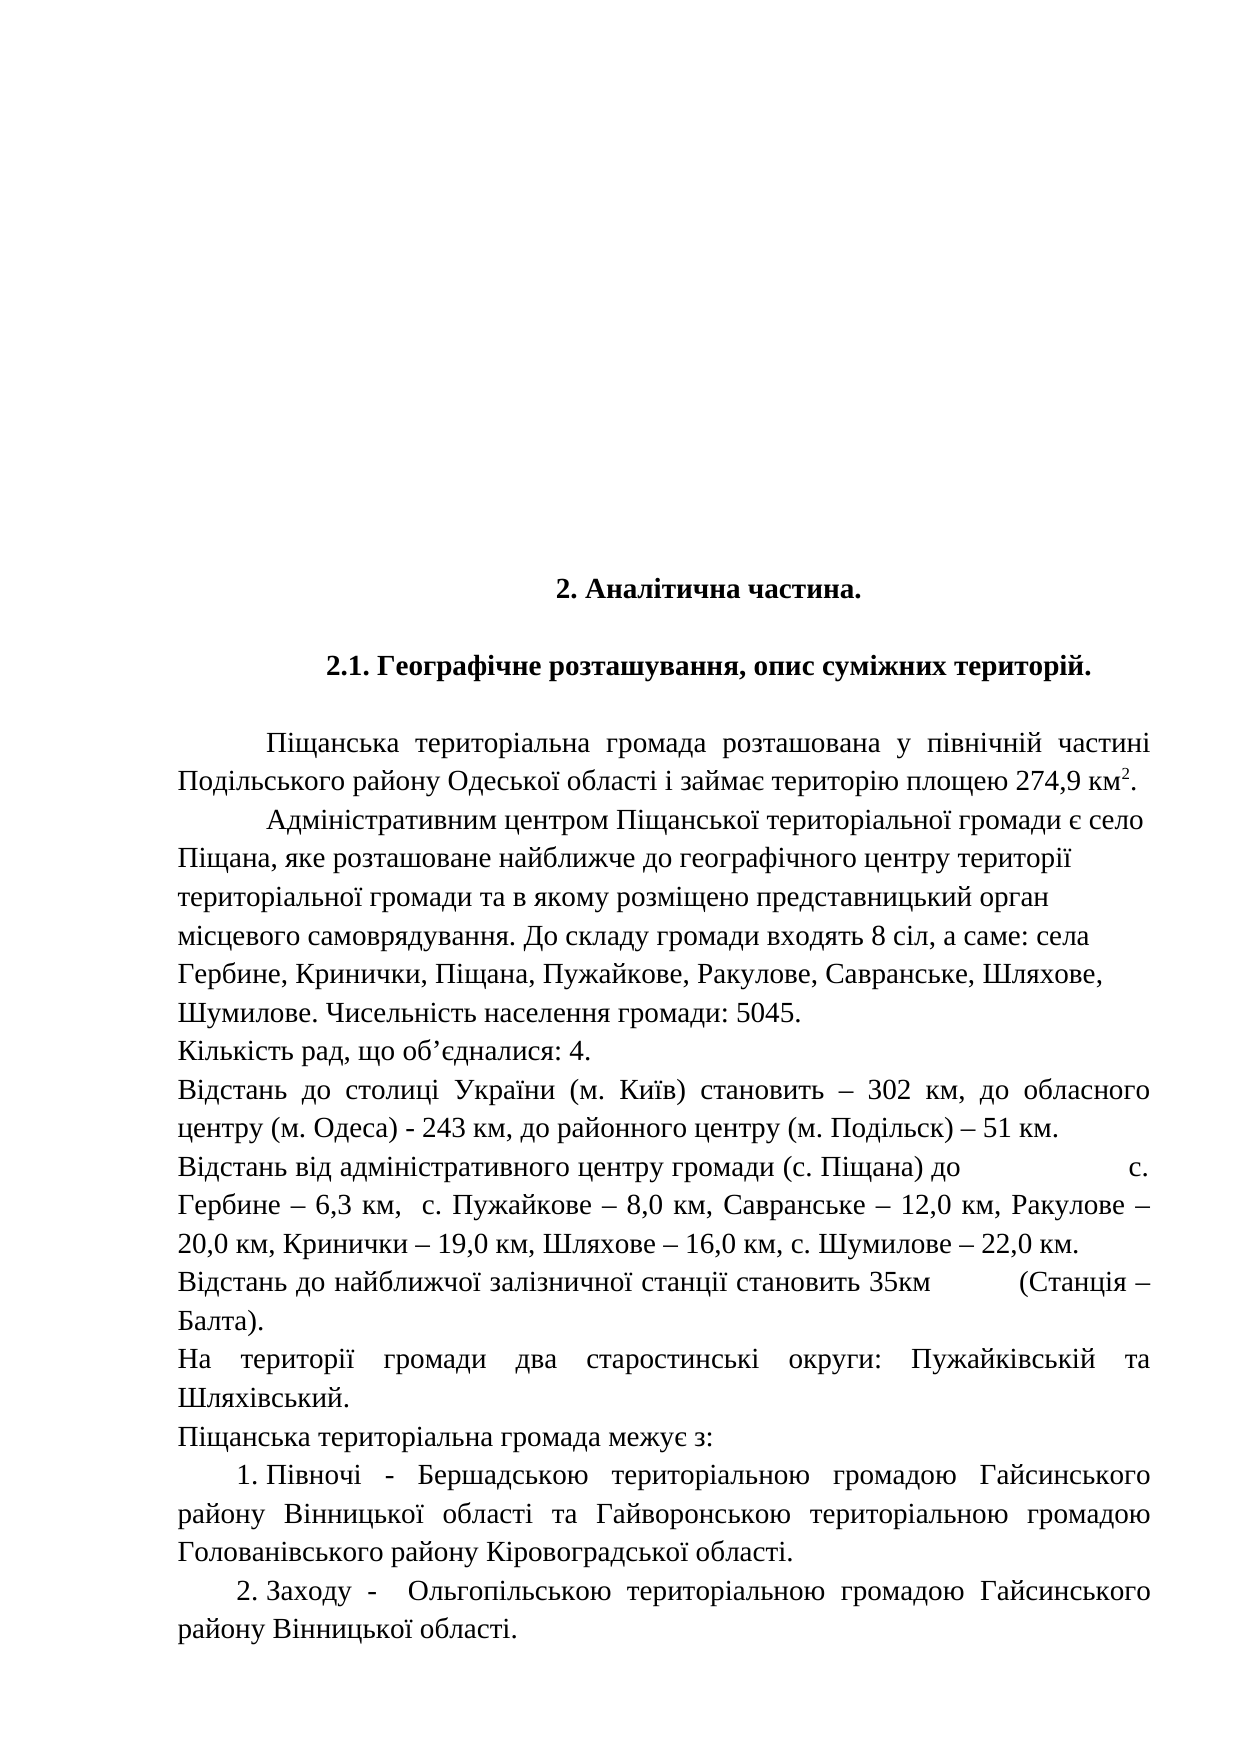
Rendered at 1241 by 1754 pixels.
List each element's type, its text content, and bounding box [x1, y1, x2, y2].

list Заходу - Ольгопільською територіальною громадою Гайсинського району Вінницької області. [177, 1573, 1152, 1645]
text Відстань до найближчої залізничної станції становить 35км (Станція – Балта). [177, 1264, 1152, 1337]
text 2.1. Географічне розташування, опис суміжних територій. [177, 648, 1152, 681]
text Відстань від адміністративного центру громади (с. Піщана) до с. Гербине – 6,3 км, с. Пужайкове – 8,0 км, Савранське – 12,0 км, Ракулове – 20,0 км, Кринички – 19,0 км, Шляхове – 16,0 км, с. Шумилове – 22,0 км. [177, 1149, 1152, 1259]
text 2. Аналітична частина. [177, 571, 1152, 604]
text Відстань до столиці України (м. Київ) становить – 302 км, до обласного центру (м. Одеса) - 243 км, до районного центру (м. Подільск) – 51 км. [177, 1072, 1152, 1144]
text Піщанська територіальна громада розташована у північній частині Подільського району Одеської області і займає територію площею 274,9 км2. [177, 725, 1152, 797]
text На території громади два старостинські округи: Пужайківській та Шляхівський. [177, 1342, 1152, 1414]
text Піщанська територіальна громада межує з: [177, 1419, 1152, 1452]
text Кількість рад, що об’єдналися: 4. [177, 1033, 1152, 1067]
text Адміністративним центром Піщанської територіальної громади є село Піщана, яке розташоване найближче до географічного центру території територіальної громади та в якому розміщено представницький орган місцевого самоврядування. До складу громади входять 8 сіл, а саме: села Гербине, Кринички, Піщана, Пужайкове, Ракулове, Савранське, Шляхове, Шумилове. Чисельність населення громади: 5045. [177, 802, 1152, 1028]
list Півночі - Бершадською територіальною громадою Гайсинського району Вінницької області та Гайворонською територіальною громадою Голованівського району Кіровоградської області. [177, 1457, 1152, 1568]
